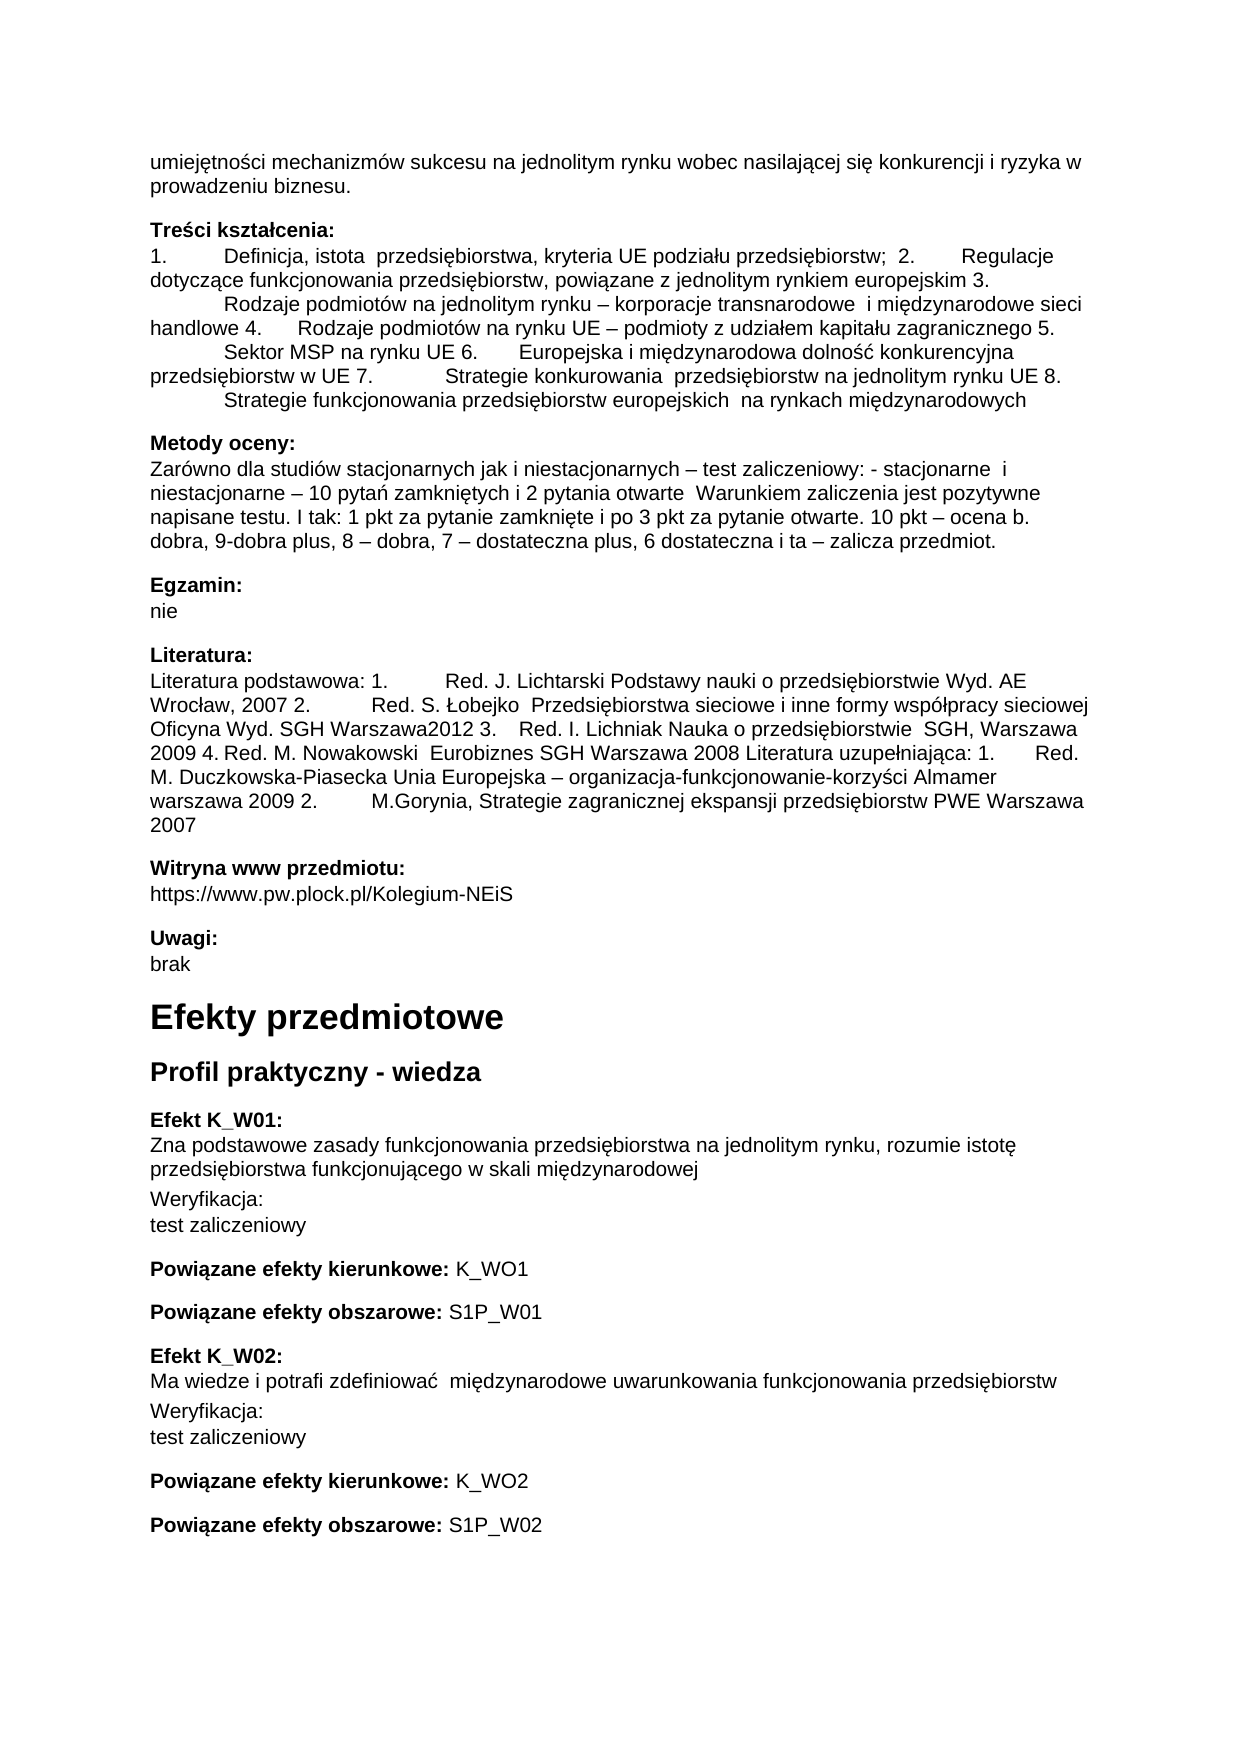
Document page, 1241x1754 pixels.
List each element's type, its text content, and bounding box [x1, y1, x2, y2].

text Zna podstawowe zasady funkcjonowania przedsiębiorstwa na jednolitym rynku, rozumie istotę przedsiębiorstwa funkcjonującego w skali międzynarodowej [150, 1132, 1090, 1180]
text Weryfikacja: [150, 1399, 1090, 1423]
text Witryna www przedmiotu: [150, 856, 1090, 880]
text nie [150, 599, 1090, 623]
text Literatura podstawowa: 1. Red. J. Lichtarski Podstawy nauki o przedsiębiorstwie Wyd. AE Wrocław, 2007 2. Red. S. Łobejko Przedsiębiorstwa sieciowe i inne formy współpracy sieciowej Oficyna Wyd. SGH Warszawa2012 3. Red. I. Lichniak Nauka o przedsiębiorstwie SGH, Warszawa 2009 4. Red. M. Nowakowski Eurobiznes SGH Warszawa 2008 Literatura uzupełniająca: 1. Red. M. Duczkowska-Piasecka Unia Europejska – organizacja-funkcjonowanie-korzyści Almamer warszawa 2009 2. M.Gorynia, Strategie zagranicznej ekspansji przedsiębiorstw PWE Warszawa 2007 [150, 669, 1090, 836]
text Literatura: [150, 643, 1090, 667]
text 1. Definicja, istota przedsiębiorstwa, kryteria UE podziału przedsiębiorstw; 2. Regulacje dotyczące funkcjonowania przedsiębiorstw, powiązane z jednolitym rynkiem europejskim 3. Rodzaje podmiotów na jednolitym rynku – korporacje transnarodowe i międzynarodowe sieci handlowe 4. Rodzaje podmiotów na rynku UE – podmioty z udziałem kapitału zagranicznego 5. Sektor MSP na rynku UE 6. Europejska i międzynarodowa dolność konkurencyjna przedsiębiorstw w UE 7. Strategie konkurowania przedsiębiorstw na jednolitym rynku UE 8. Strategie funkcjonowania przedsiębiorstw europejskich na rynkach międzynarodowych [150, 244, 1090, 411]
text Efekt K_W02: [150, 1344, 1090, 1368]
text Weryfikacja: [150, 1187, 1090, 1211]
text test zaliczeniowy [150, 1213, 1090, 1237]
text Zarówno dla studiów stacjonarnych jak i niestacjonarnych – test zaliczeniowy: - stacjonarne i niestacjonarne – 10 pytań zamkniętych i 2 pytania otwarte Warunkiem zaliczenia jest pozytywne napisane testu. I tak: 1 pkt za pytanie zamknięte i po 3 pkt za pytanie otwarte. 10 pkt – ocena b. dobra, 9-dobra plus, 8 – dobra, 7 – dostateczna plus, 6 dostateczna i ta – zalicza przedmiot. [150, 457, 1090, 553]
text Efekt K_W01: [150, 1107, 1090, 1131]
text Metody oceny: [150, 431, 1090, 455]
text brak [150, 952, 1090, 976]
text Egzamin: [150, 573, 1090, 597]
text https://www.pw.plock.pl/Kolegium-NEiS [150, 882, 1090, 906]
subtitle Profil praktyczny - wiedza [150, 1056, 1090, 1088]
text test zaliczeniowy [150, 1425, 1090, 1449]
text Powiązane efekty obszarowe: S1P_W01 [150, 1300, 1090, 1324]
text Powiązane efekty kierunkowe: K_WO2 [150, 1469, 1090, 1493]
text Ma wiedze i potrafi zdefiniować międzynarodowe uwarunkowania funkcjonowania przedsiębiorstw [150, 1369, 1090, 1393]
subtitle Efekty przedmiotowe [150, 996, 1090, 1037]
text Powiązane efekty obszarowe: S1P_W02 [150, 1513, 1090, 1537]
text Treści kształcenia: [150, 218, 1090, 242]
text Powiązane efekty kierunkowe: K_WO1 [150, 1256, 1090, 1280]
text Uwagi: [150, 926, 1090, 950]
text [150, 150, 1090, 198]
